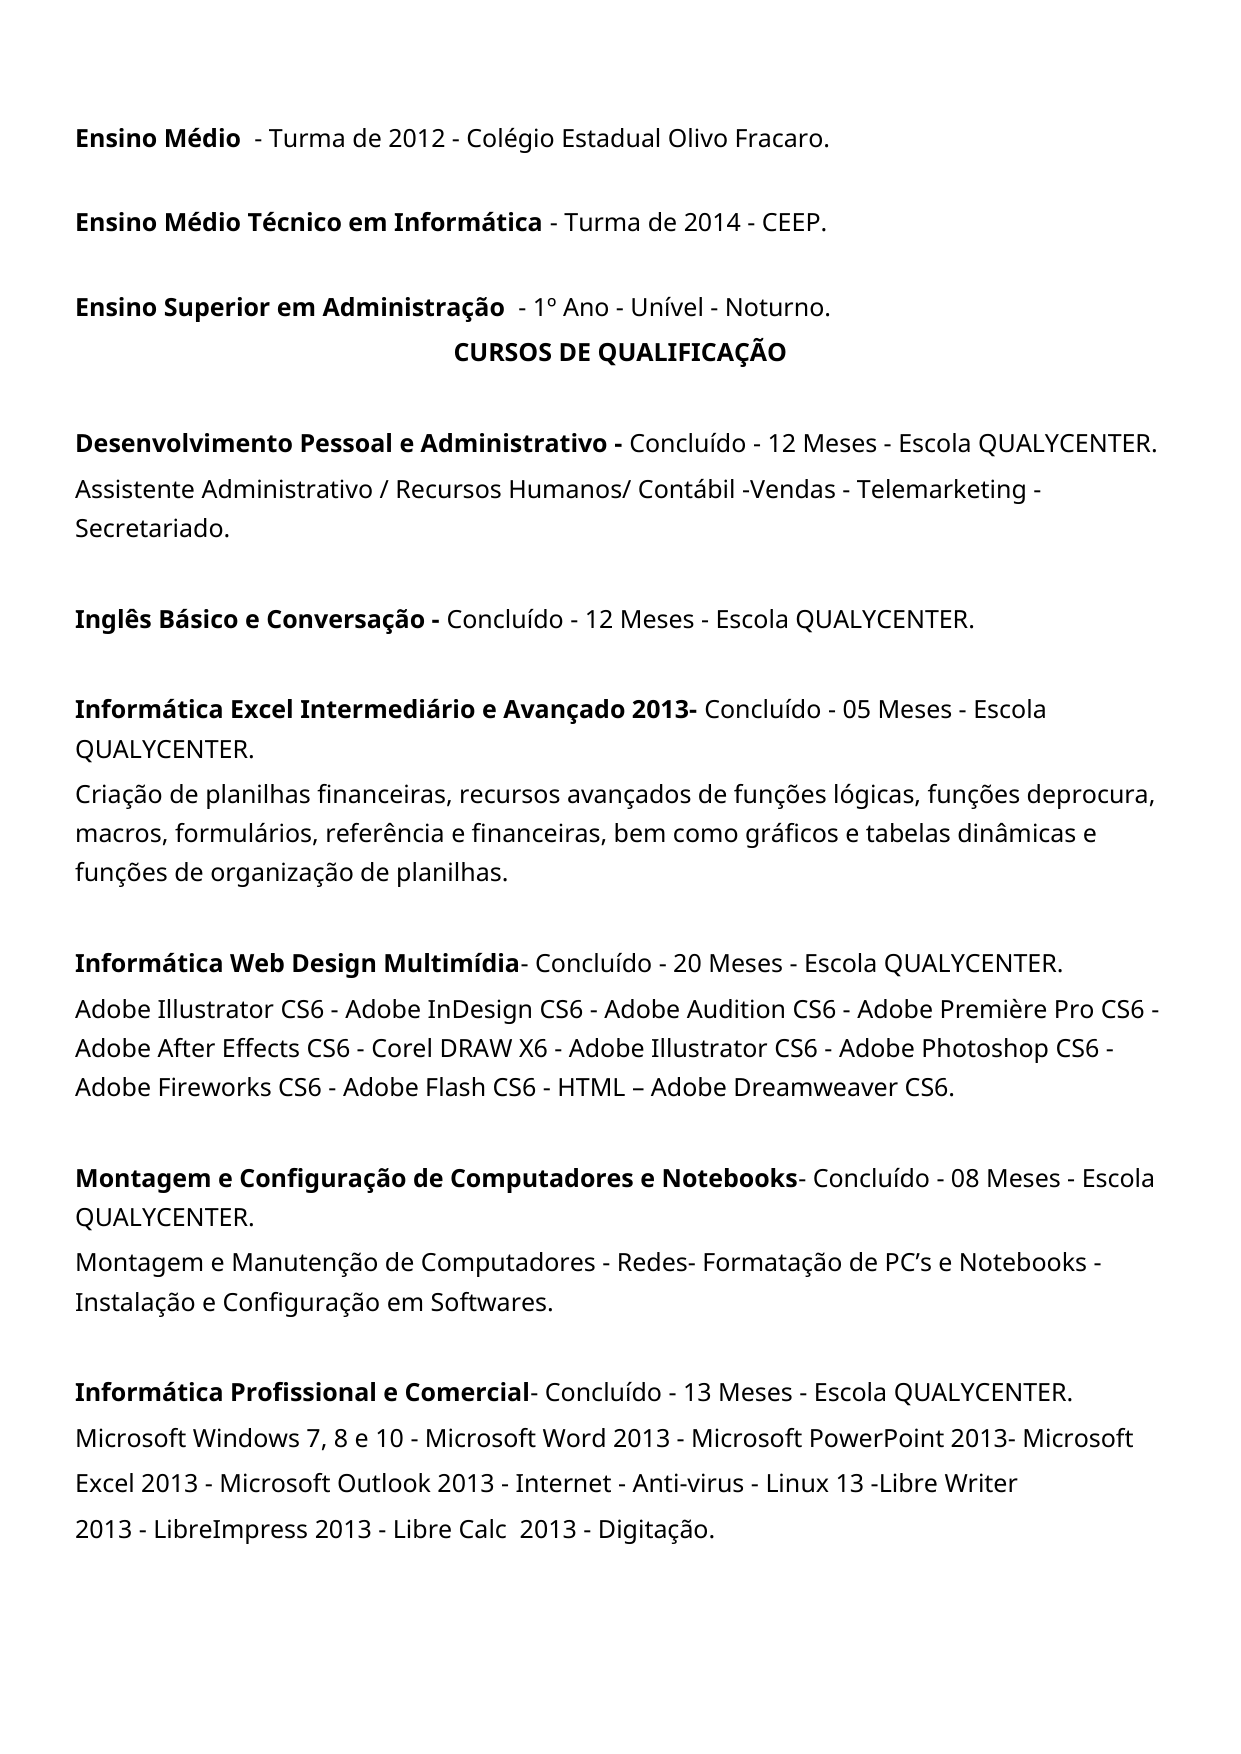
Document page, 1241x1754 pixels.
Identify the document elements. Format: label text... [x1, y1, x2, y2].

text Inglês Básico e Conversação - Concluído - 12 Meses - Escola QUALYCENTER. [75, 601, 1165, 635]
text Informática Excel Intermediário e Avançado 2013- Concluído - 05 Meses - Escola QUALYCENTER. [75, 692, 1165, 765]
text Excel 2013 - Microsoft Outlook 2013 - Internet - Anti-virus - Linux 13 -Libre Writer [75, 1466, 1165, 1500]
text Adobe Illustrator CS6 - Adobe InDesign CS6 - Adobe Audition CS6 - Adobe Première Pro CS6 - Adobe After Effects CS6 - Corel DRAW X6 - Adobe Illustrator CS6 - Adobe Photoshop CS6 - Adobe Fireworks CS6 - Adobe Flash CS6 - HTML – Adobe Dreamweaver CS6. [75, 991, 1165, 1104]
text Assistente Administrativo / Recursos Humanos/ Contábil -Vendas - Telemarketing -Secretariado. [75, 471, 1165, 544]
text Informática Profissional e Comercial- Concluído - 13 Meses - Escola QUALYCENTER. [75, 1375, 1165, 1409]
text Criação de planilhas financeiras, recursos avançados de funções lógicas, funções deprocura, macros, formulários, referência e financeiras, bem como gráficos e tabelas dinâmicas e funções de organização de planilhas. [75, 777, 1165, 889]
text Montagem e Manutenção de Computadores - Redes- Formatação de PC’s e Notebooks - Instalação e Configuração em Softwares. [75, 1245, 1165, 1318]
text 2013 - LibreImpress 2013 - Libre Calc 2013 - Digitação. [75, 1511, 1165, 1545]
text Ensino Superior em Administração - 1º Ano - Unível - Noturno. [75, 250, 1165, 324]
text CURSOS DE QUALIFICAÇÃO [75, 335, 1165, 369]
text Desenvolvimento Pessoal e Administrativo - Concluído - 12 Meses - Escola QUALYCENTER. [75, 426, 1165, 460]
text Ensino Médio Técnico em Informática - Turma de 2014 - CEEP. [75, 166, 1165, 239]
text Montagem e Configuração de Computadores e Notebooks- Concluído - 08 Meses - Escola QUALYCENTER. [75, 1160, 1165, 1234]
text Microsoft Windows 7, 8 e 10 - Microsoft Word 2013 - Microsoft PowerPoint 2013- Microsoft [75, 1420, 1165, 1454]
text Ensino Médio - Turma de 2012 - Colégio Estadual Olivo Fracaro. [75, 120, 1165, 154]
text Informática Web Design Multimídia- Concluído - 20 Meses - Escola QUALYCENTER. [75, 946, 1165, 980]
